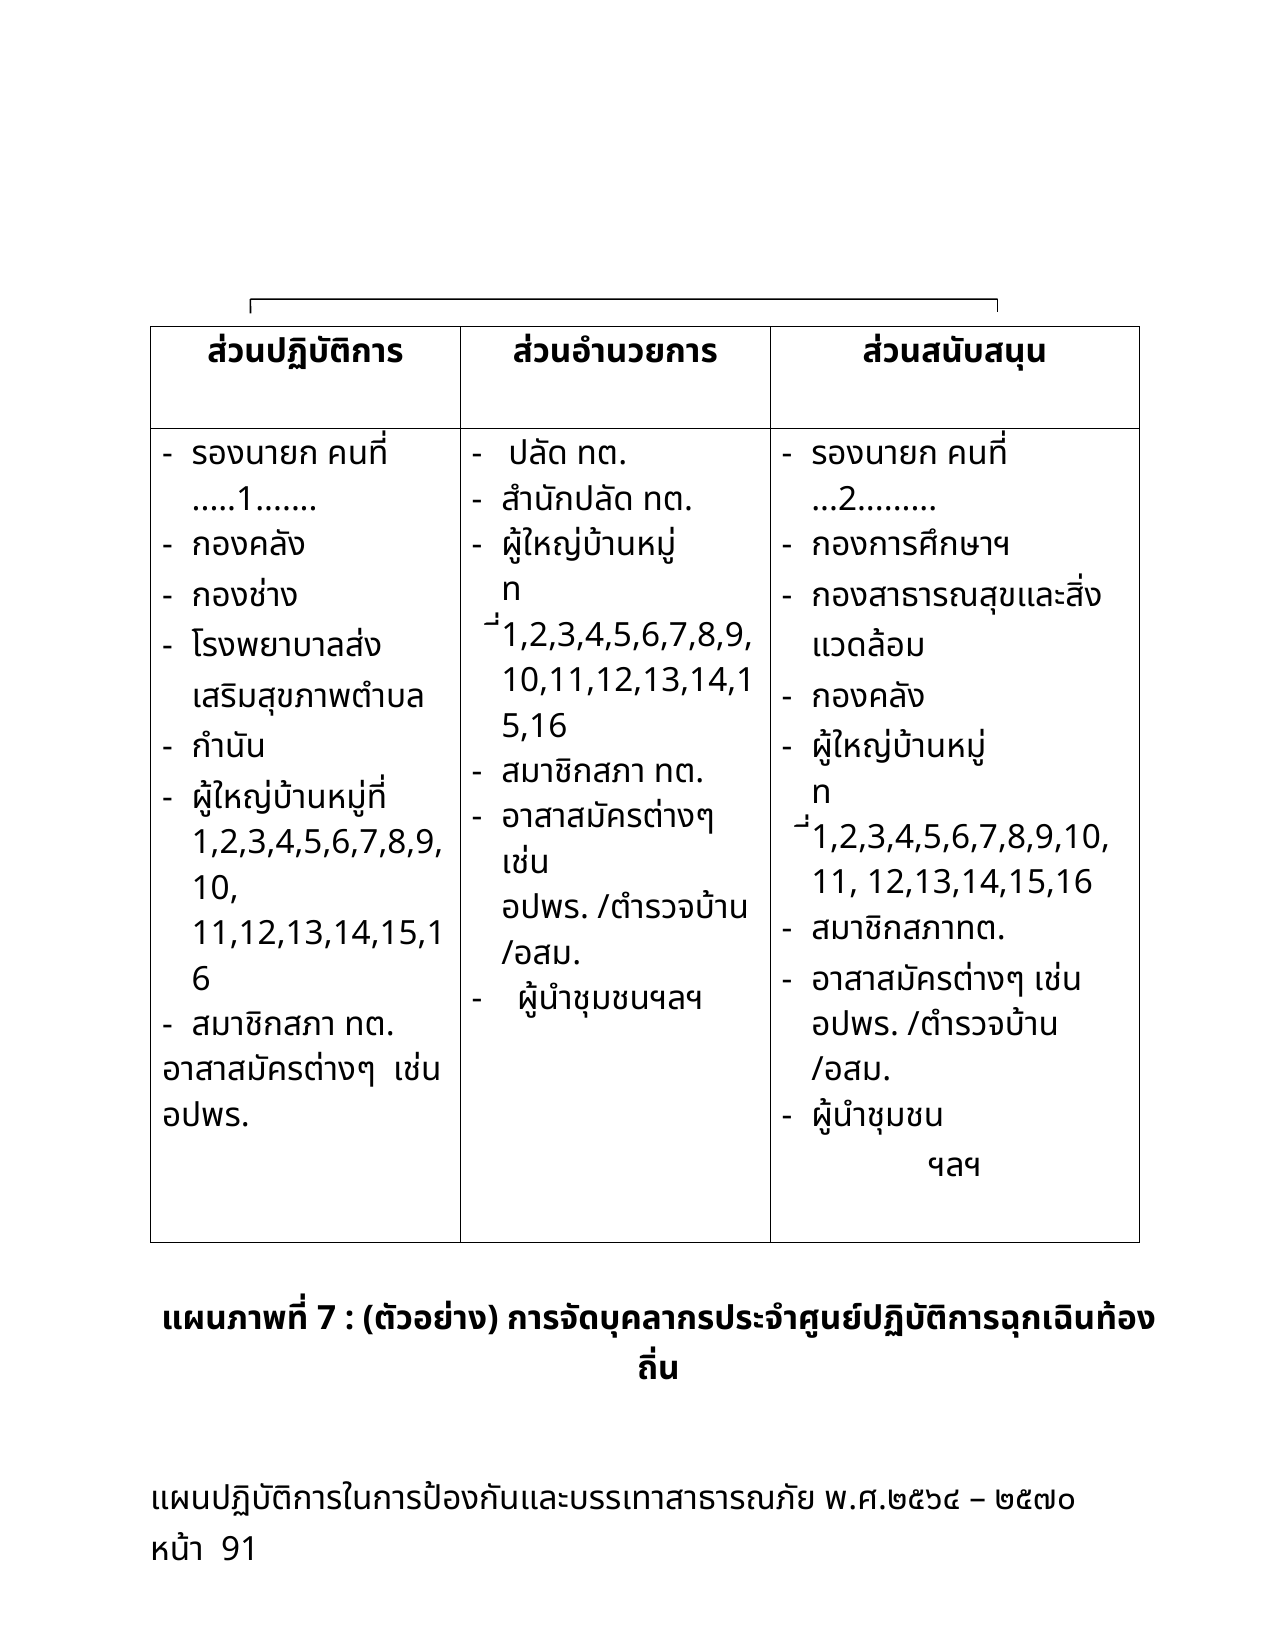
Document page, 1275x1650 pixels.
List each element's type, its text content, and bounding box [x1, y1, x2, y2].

table_cell - ปลัด ทต. สำนักปลัด ทต. ผู้ใหญ่บ้านหมู่ที่1,2,3,4,5,6,7,8,9,10,11,12,13,14,15,16 สมาชิกสภา ทต. อาสาสมัครต่างๆ เช่น อปพร. /ตำรวจบ้าน /อสม. - ผู้นำชุมชนฯลฯ [461, 429, 770, 1242]
table_header ส่วนปฏิบัติการ [151, 327, 460, 428]
table_cell รองนายก คนที่ .....1....... กองคลัง กองช่าง โรงพยาบาลส่งเสริมสุขภาพตำบล กำนัน ผู้ใหญ่บ้านหมู่ที่ 1,2,3,4,5,6,7,8,9,10, 11,12,13,14,15,16 สมาชิกสภา ทต. อาสาสมัครต่างๆ เช่น อปพร. [151, 429, 460, 1242]
text แผนภาพที่ 7 : (ตัวอย่าง) การจัดบุคลากรประจำศูนย์ปฏิบัติการฉุกเฉินท้องถิ่น [150, 1293, 1167, 1394]
table_cell รองนายก คนที่ ...2......... กองการศึกษาฯ กองสาธารณสุขและสิ่งแวดล้อม กองคลัง ผู้ใหญ่บ้านหมู่ที่1,2,3,4,5,6,7,8,9,10,11, 12,13,14,15,16 สมาชิกสภาทต. อาสาสมัครต่างๆ เช่น อปพร. /ตำรวจบ้าน /อสม. ผู้นำชุมชน ฯลฯ [771, 429, 1139, 1242]
table_header ส่วนอำนวยการ [461, 327, 770, 428]
table_header ส่วนสนับสนุน [771, 327, 1139, 428]
